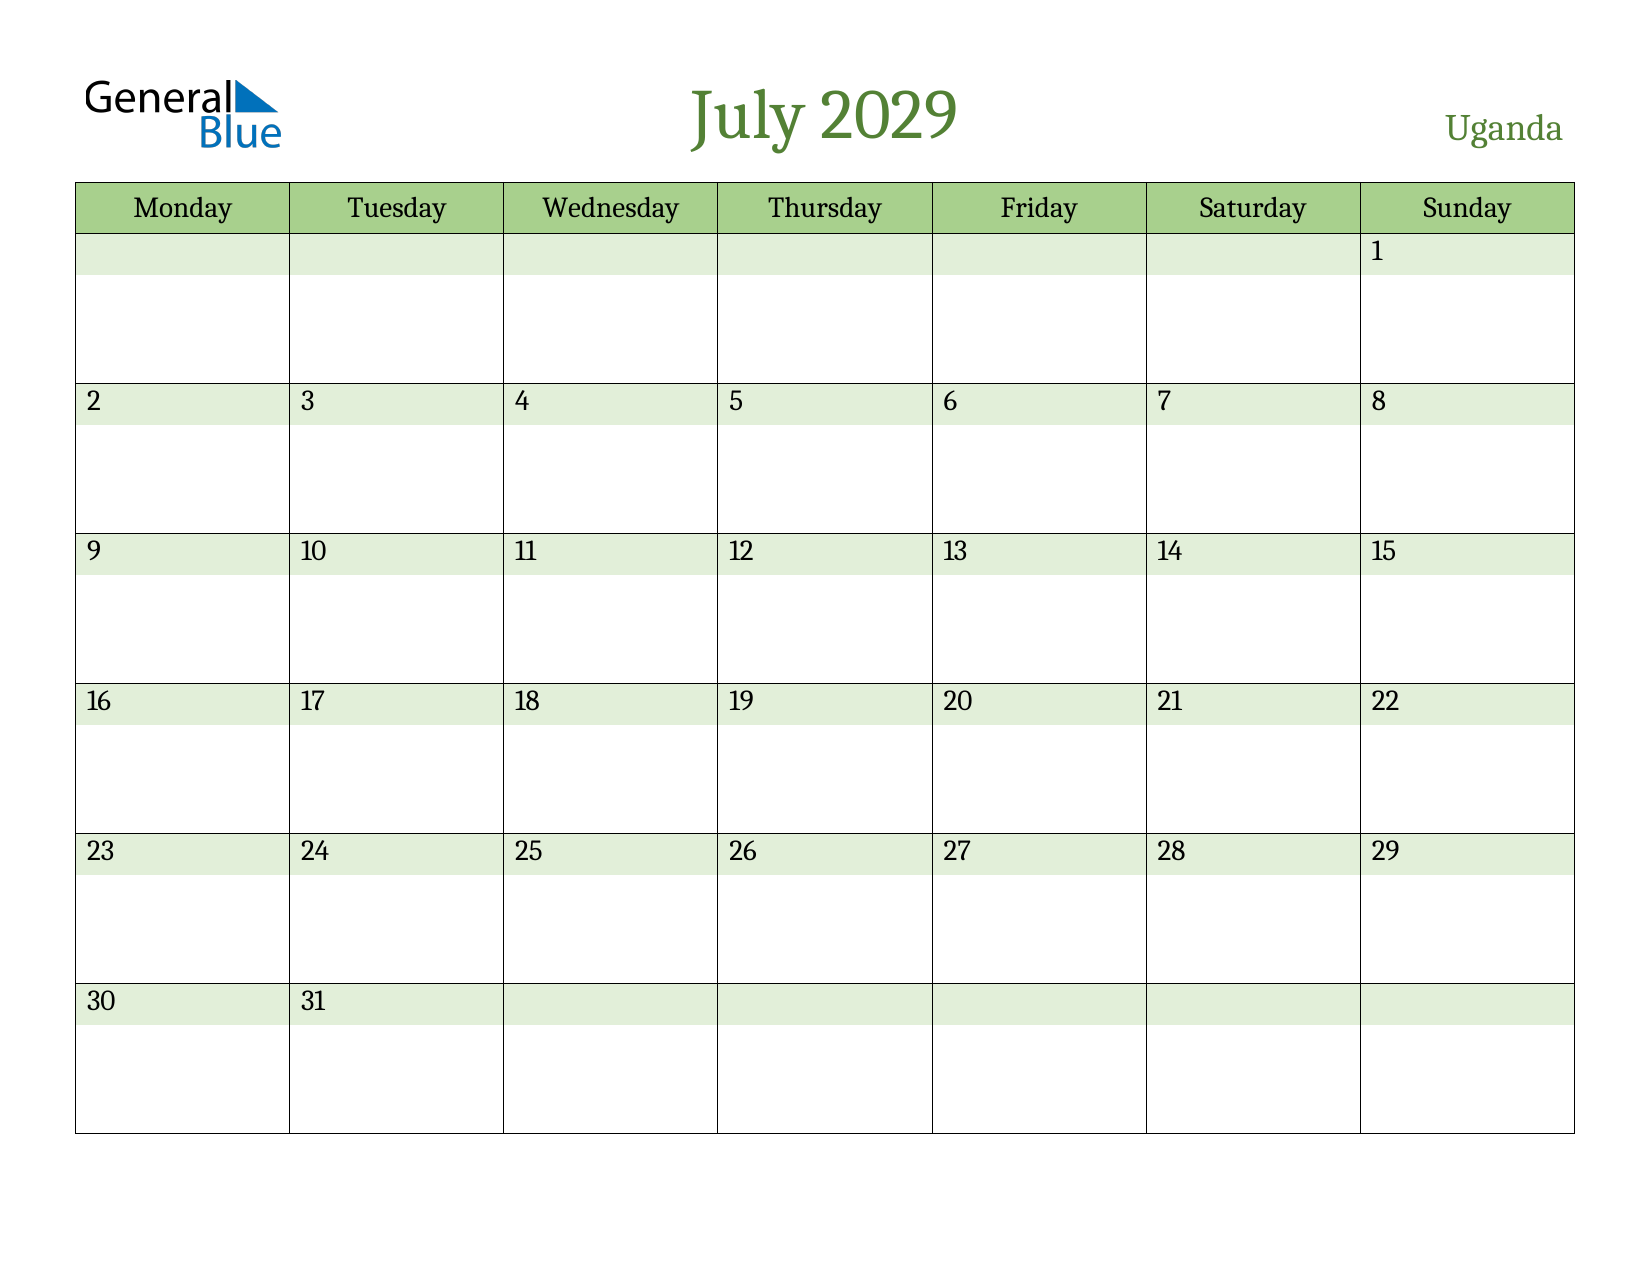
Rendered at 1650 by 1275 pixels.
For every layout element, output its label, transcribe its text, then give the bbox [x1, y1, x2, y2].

table_cell [1147, 575, 1360, 683]
table_cell [933, 575, 1146, 683]
table_cell Monday [76, 183, 289, 233]
table_cell 6 [933, 384, 1146, 425]
table_cell [1361, 275, 1574, 383]
table_cell [1361, 1025, 1574, 1133]
table_cell 8 [1361, 384, 1574, 425]
table_cell 20 [933, 684, 1146, 725]
table_cell [76, 575, 289, 683]
table_cell [1147, 275, 1360, 383]
table_cell [76, 425, 289, 533]
table_cell [290, 425, 503, 533]
table_cell [290, 234, 503, 275]
table_cell [504, 725, 717, 833]
table_cell [504, 1025, 717, 1133]
table_cell [718, 425, 932, 533]
table_cell [933, 275, 1146, 383]
table_cell [933, 725, 1146, 833]
table_cell [1147, 725, 1360, 833]
table_cell [933, 875, 1146, 983]
table_cell [76, 234, 289, 275]
table_cell [290, 1025, 503, 1133]
table_cell 2 [76, 384, 289, 425]
table_header [76, 75, 503, 182]
table_cell Tuesday [290, 183, 503, 233]
table_cell [1361, 575, 1574, 683]
table_cell [1147, 425, 1360, 533]
table_cell [1361, 425, 1574, 533]
table_cell 14 [1147, 534, 1360, 575]
table_cell [290, 725, 503, 833]
table_cell 29 [1361, 834, 1574, 875]
table_cell Friday [933, 183, 1146, 233]
table_cell [718, 984, 932, 1025]
table_cell [504, 875, 717, 983]
table_cell [504, 275, 717, 383]
table_cell [504, 425, 717, 533]
table_cell [290, 575, 503, 683]
table_cell [290, 875, 503, 983]
table_cell 11 [504, 534, 717, 575]
table_cell [76, 875, 289, 983]
table_cell 28 [1147, 834, 1360, 875]
table_cell 25 [504, 834, 717, 875]
table_cell [718, 875, 932, 983]
table_cell [718, 234, 932, 275]
table_cell Saturday [1147, 183, 1360, 233]
table_cell 13 [933, 534, 1146, 575]
table_cell [718, 1025, 932, 1133]
table_cell [1147, 234, 1360, 275]
table_cell 7 [1147, 384, 1360, 425]
table_cell Thursday [718, 183, 932, 233]
table_header July 2029 [504, 75, 1146, 182]
picture [86, 80, 281, 148]
table_cell [1147, 984, 1360, 1025]
table_cell [76, 1025, 289, 1133]
table_cell [933, 984, 1146, 1025]
table_cell Wednesday [504, 183, 717, 233]
table_cell 17 [290, 684, 503, 725]
table_cell [1361, 875, 1574, 983]
table_cell 22 [1361, 684, 1574, 725]
table_cell 30 [76, 984, 289, 1025]
table_cell [76, 275, 289, 383]
table_cell 9 [76, 534, 289, 575]
table_cell 31 [290, 984, 503, 1025]
table_cell [933, 425, 1146, 533]
table_cell [718, 725, 932, 833]
table_cell [1147, 1025, 1360, 1133]
table_cell 19 [718, 684, 932, 725]
table_cell [718, 575, 932, 683]
table_cell 12 [718, 534, 932, 575]
table_cell [1361, 984, 1574, 1025]
table_cell 15 [1361, 534, 1574, 575]
table_cell [1147, 875, 1360, 983]
table_cell 23 [76, 834, 289, 875]
table_cell [718, 275, 932, 383]
table_cell Sunday [1361, 183, 1574, 233]
table_cell [933, 1025, 1146, 1133]
table_cell [504, 984, 717, 1025]
table_cell 3 [290, 384, 503, 425]
table_cell 16 [76, 684, 289, 725]
table_cell [290, 275, 503, 383]
table_cell 24 [290, 834, 503, 875]
table_cell 5 [718, 384, 932, 425]
table_cell [933, 234, 1146, 275]
table_cell [504, 234, 717, 275]
table_cell 10 [290, 534, 503, 575]
table_header Uganda [1146, 75, 1574, 182]
table_cell 4 [504, 384, 717, 425]
table_cell [504, 575, 717, 683]
table_cell 18 [504, 684, 717, 725]
table_cell [76, 725, 289, 833]
table_cell 21 [1147, 684, 1360, 725]
table_cell 27 [933, 834, 1146, 875]
table_cell [1361, 725, 1574, 833]
table_cell 1 [1361, 234, 1574, 275]
table_cell 26 [718, 834, 932, 875]
